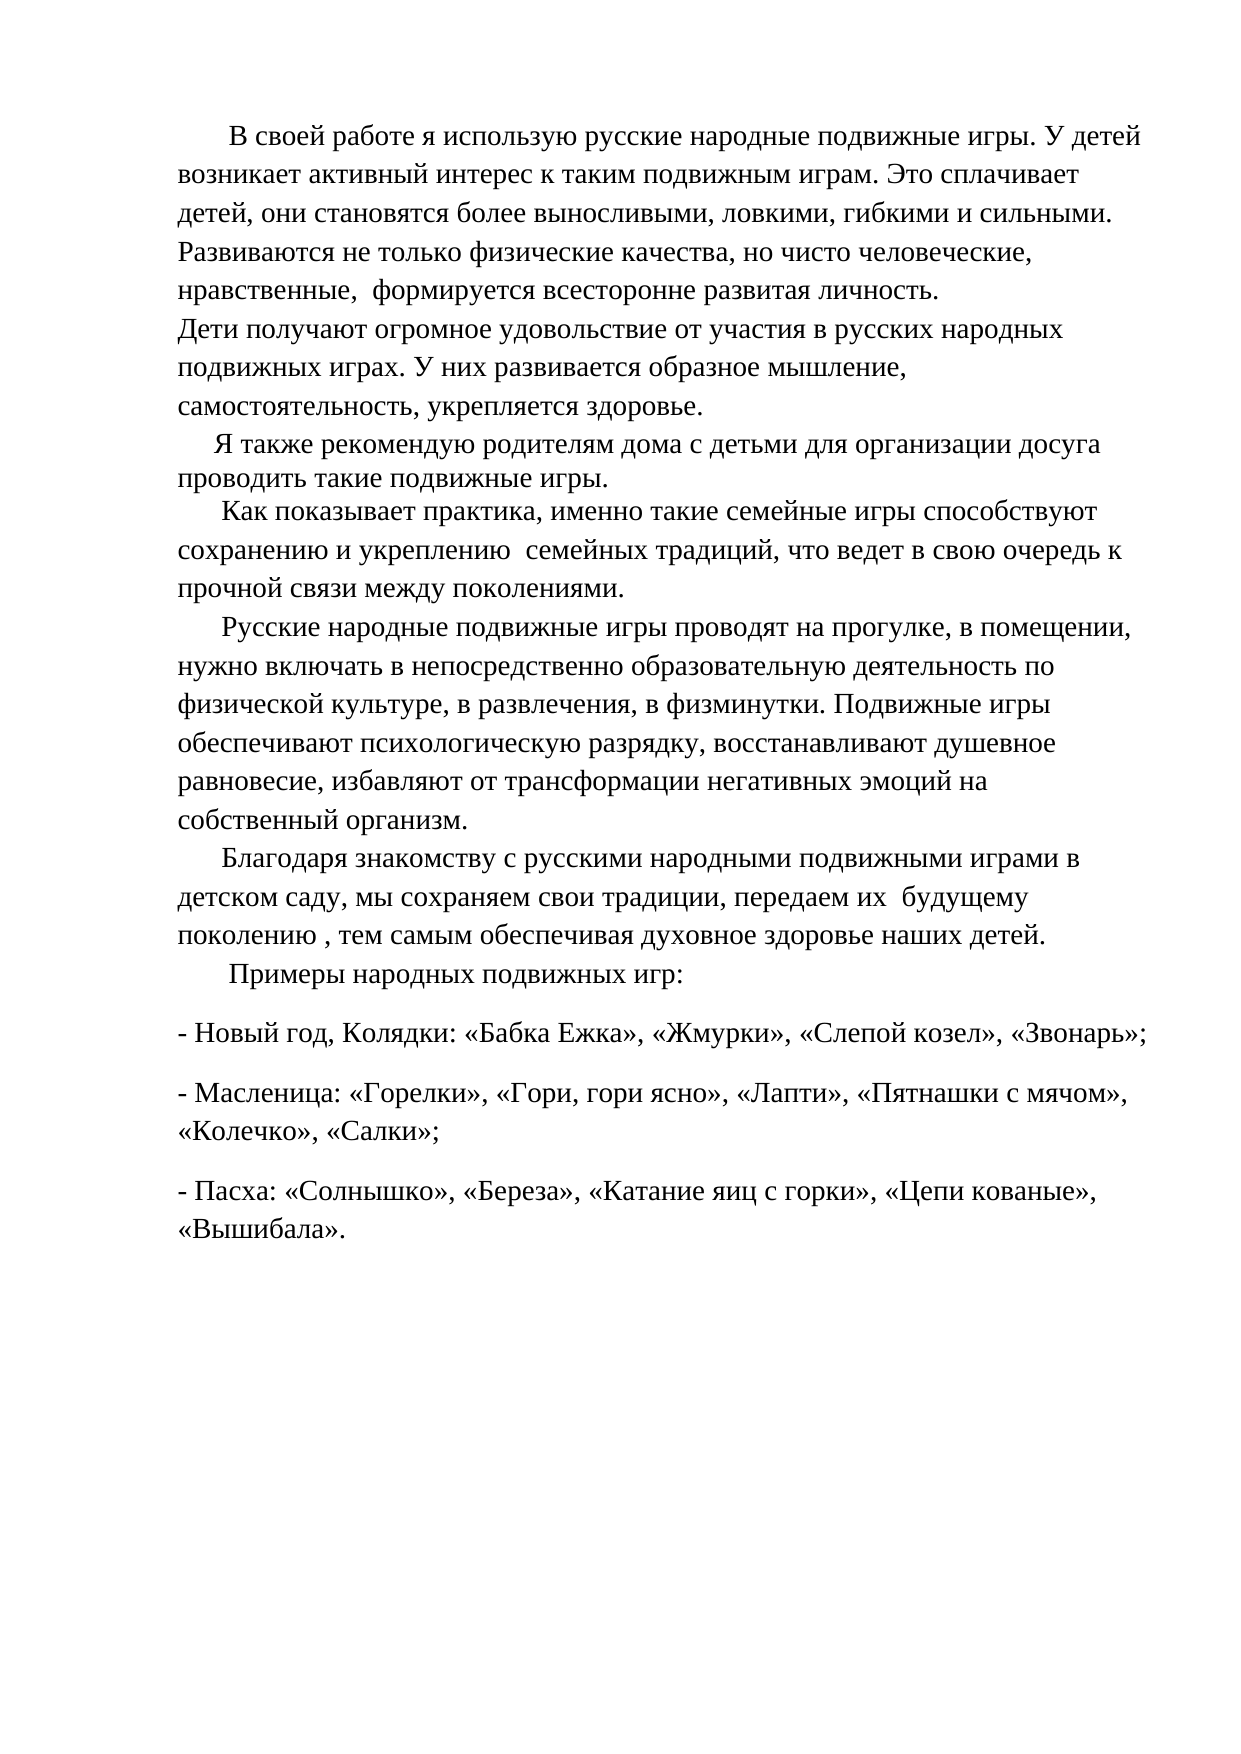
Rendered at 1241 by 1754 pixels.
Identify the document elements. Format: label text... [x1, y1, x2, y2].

text - Масленица: «Горелки», «Гори, гори ясно», «Лапти», «Пятнашки с мячом», «Колечко», «Салки»; [177, 1075, 1152, 1147]
text Я также рекомендую родителям дома с детьми для организации досуга проводить такие подвижные игры. [177, 426, 1152, 493]
text В своей работе я использую русские народные подвижные игры. У детей возникает активный интерес к таким подвижным играм. Это сплачивает детей, они становятся более выносливыми, ловкими, гибкими и сильными. Развиваются не только физические качества, но чисто человеческие, нравственные, формируется всесторонне развитая личность. [177, 118, 1152, 306]
text - Пасха: «Солнышко», «Береза», «Катание яиц с горки», «Цепи кованые», «Вышибала». [177, 1173, 1152, 1245]
text Благодаря знакомству с русскими народными подвижными играми в детском саду, мы сохраняем свои традиции, передаем их будущему поколению , тем самым обеспечивая духовное здоровье наших детей. [177, 840, 1152, 951]
text Русские народные подвижные игры проводят на прогулке, в помещении, нужно включать в непосредственно образовательную деятельность по физической культуре, в развлечения, в физминутки. Подвижные игры обеспечивают психологическую разрядку, восстанавливают душевное равновесие, избавляют от трансформации негативных эмоций на собственный организм. [177, 609, 1152, 835]
text Дети получают огромное удовольствие от участия в русских народных подвижных играх. У них развивается образное мышление, самостоятельность, укрепляется здоровье. [177, 311, 1152, 421]
text Как показывает практика, именно такие семейные игры способствуют сохранению и укреплению семейных традиций, что ведет в свою очередь к прочной связи между поколениями. [177, 493, 1152, 604]
text Примеры народных подвижных игр: [177, 956, 1152, 989]
text - Новый год, Колядки: «Бабка Ежка», «Жмурки», «Слепой козел», «Звонарь»; [177, 1015, 1152, 1049]
